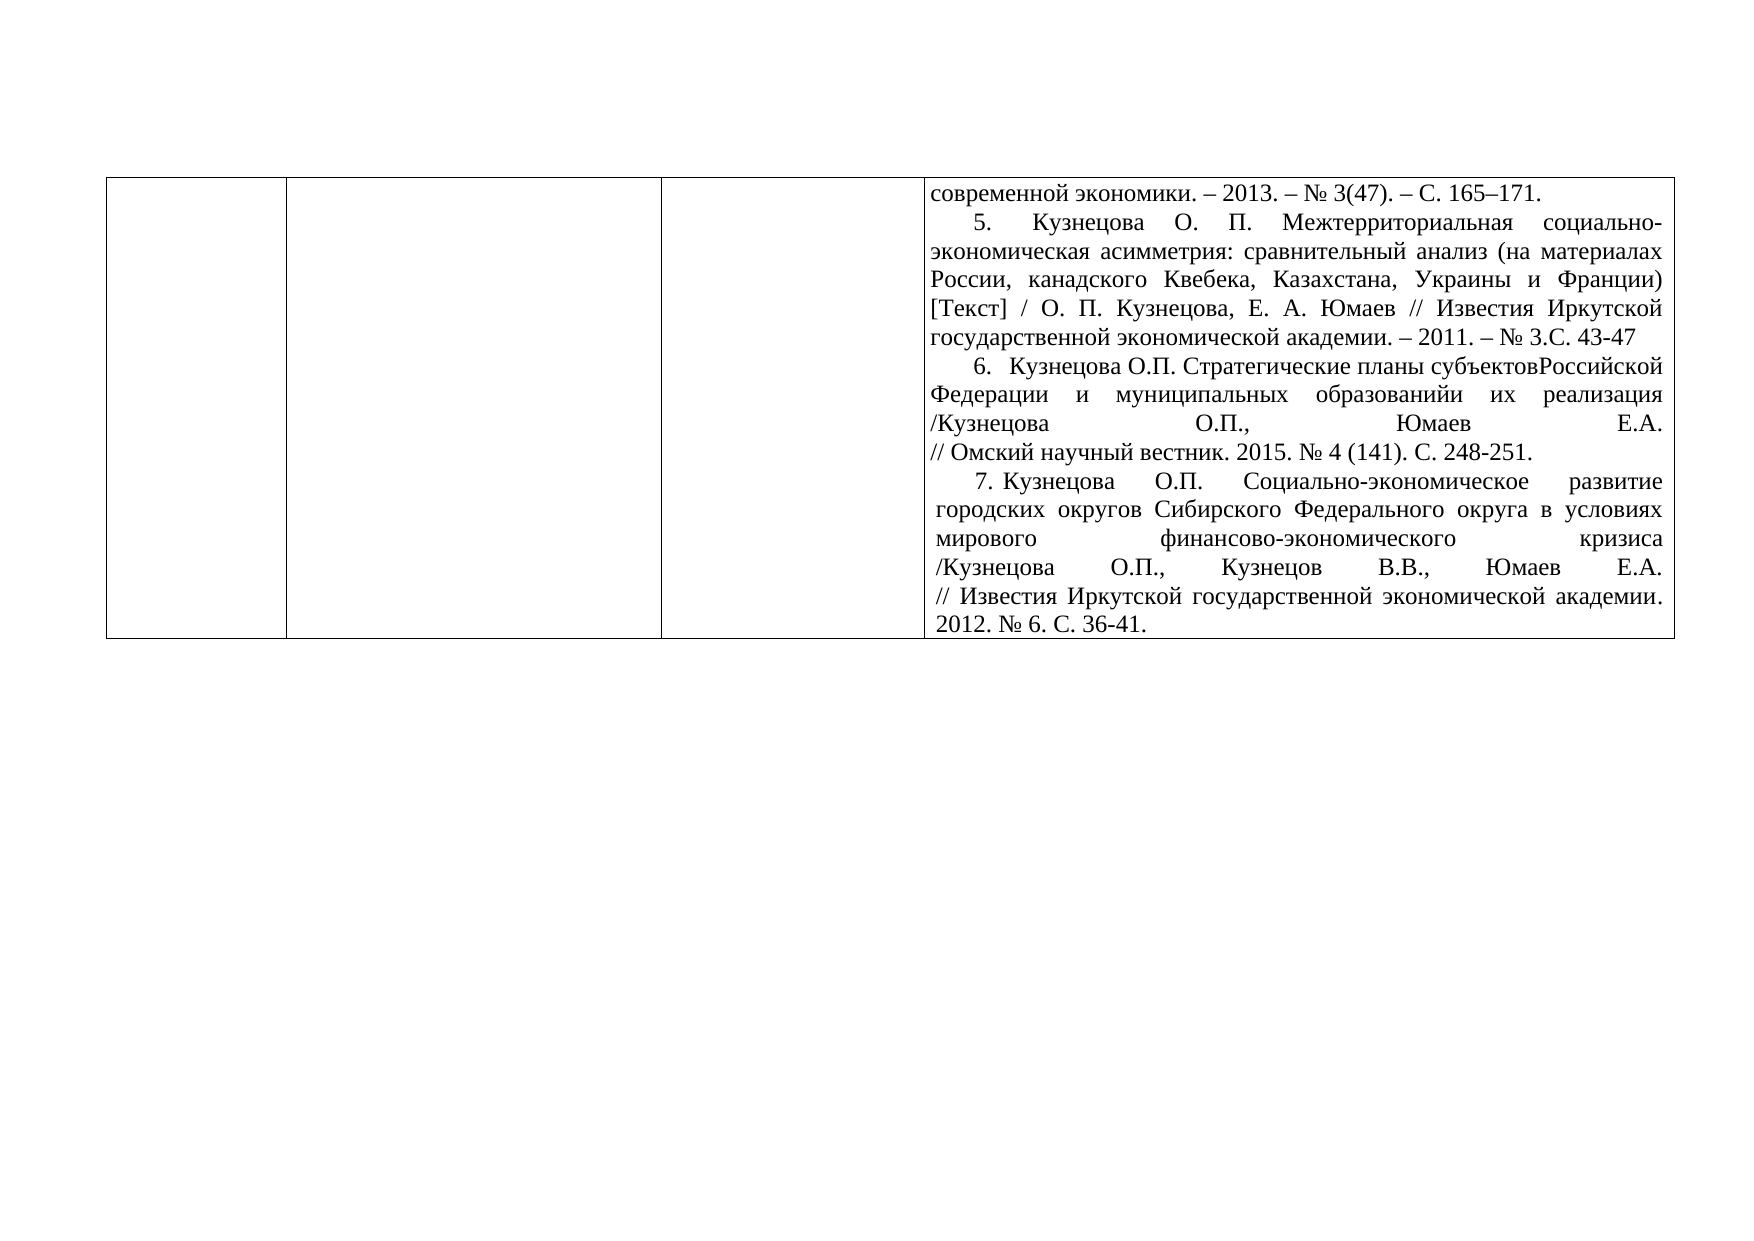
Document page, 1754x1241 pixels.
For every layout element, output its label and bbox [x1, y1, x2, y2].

table_cell [662, 178, 924, 638]
table_cell [287, 178, 661, 638]
table_cell [107, 178, 286, 638]
table_cell [925, 178, 1674, 638]
